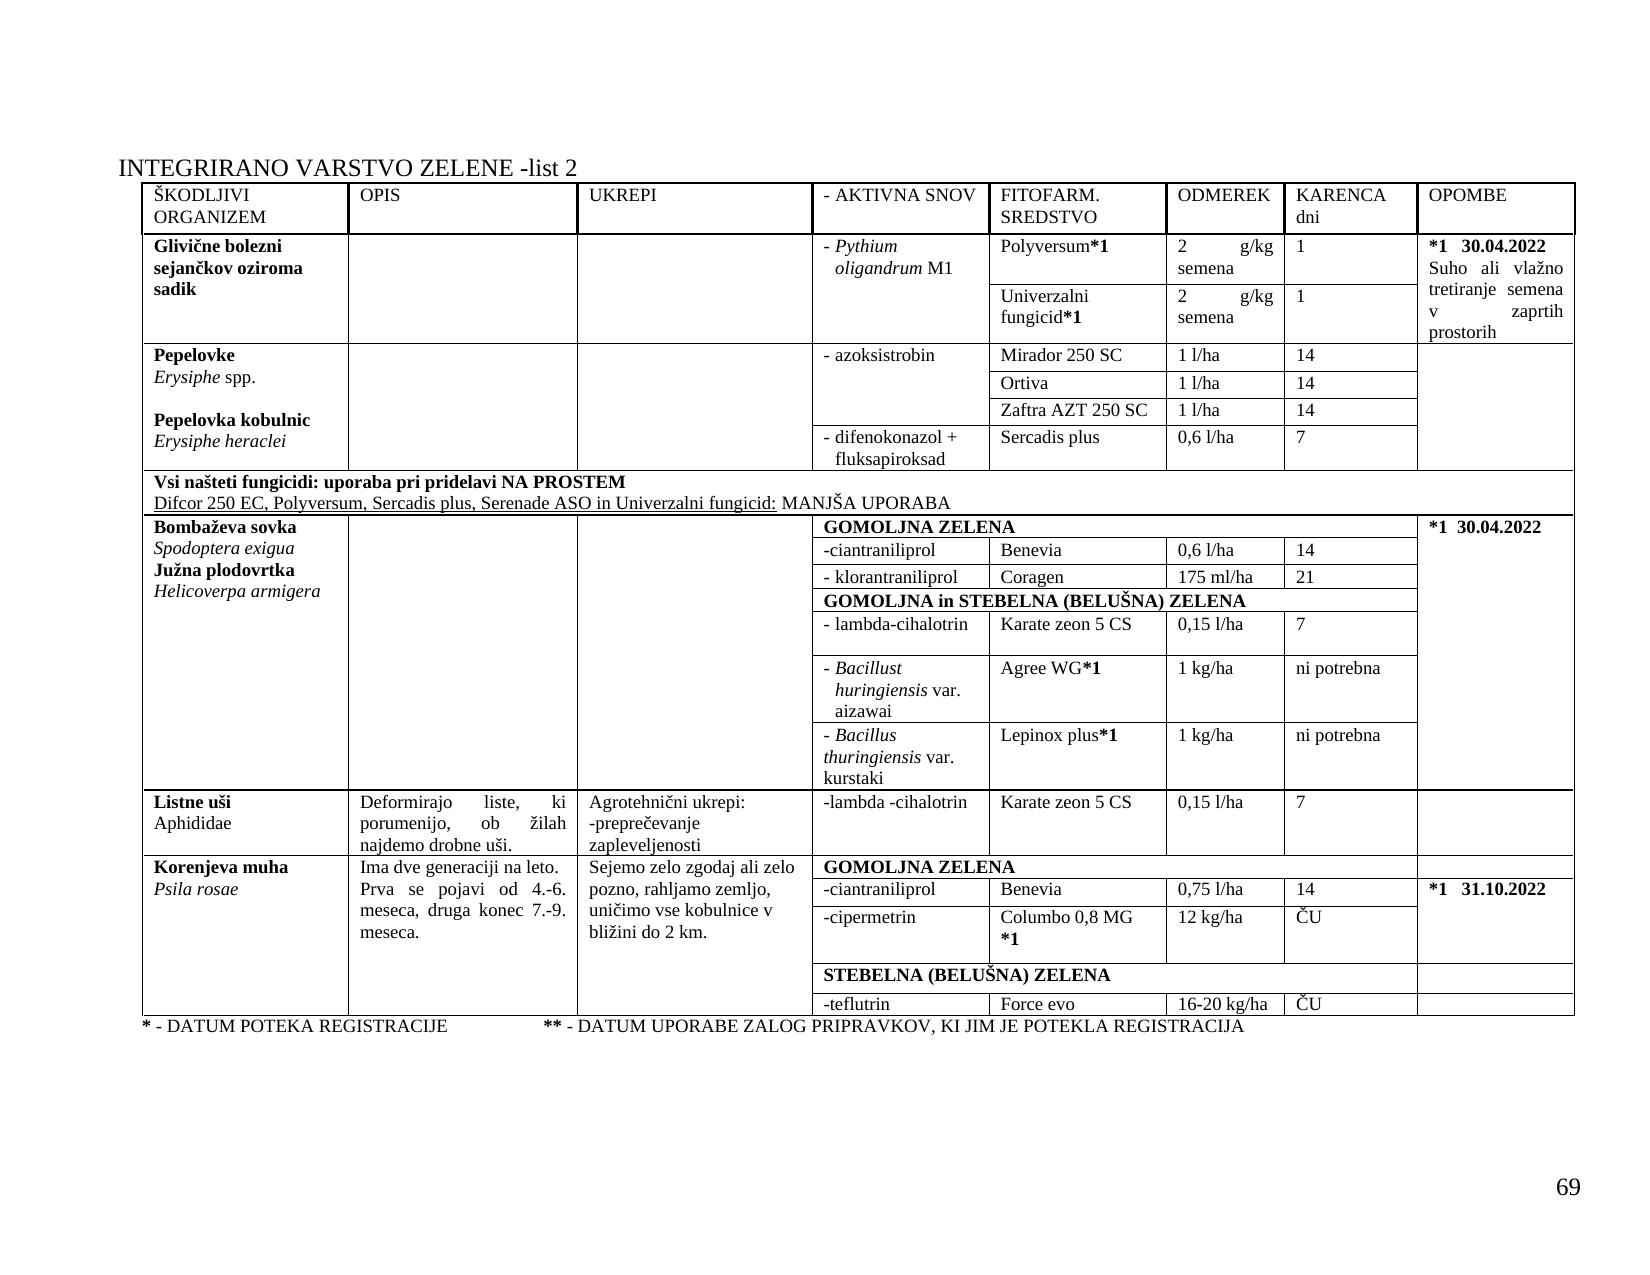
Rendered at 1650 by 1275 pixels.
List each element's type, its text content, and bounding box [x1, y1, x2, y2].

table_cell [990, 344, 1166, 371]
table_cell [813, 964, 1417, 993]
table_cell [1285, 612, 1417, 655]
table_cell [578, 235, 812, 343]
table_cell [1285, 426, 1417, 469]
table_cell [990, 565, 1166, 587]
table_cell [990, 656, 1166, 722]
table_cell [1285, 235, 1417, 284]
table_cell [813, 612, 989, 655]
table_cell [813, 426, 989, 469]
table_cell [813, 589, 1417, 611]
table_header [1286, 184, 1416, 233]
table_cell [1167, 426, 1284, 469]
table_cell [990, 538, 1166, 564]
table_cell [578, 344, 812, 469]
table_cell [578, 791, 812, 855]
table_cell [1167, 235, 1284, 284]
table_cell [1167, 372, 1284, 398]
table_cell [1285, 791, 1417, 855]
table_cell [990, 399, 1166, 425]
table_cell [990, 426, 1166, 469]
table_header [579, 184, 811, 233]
text * - DATUM POTEKA REGISTRACIJE ** - DATUM UPORABE ZALOG PRIPRAVKOV, KI JIM JE POTEKLA REGISTRACIJA [118, 1015, 1581, 1037]
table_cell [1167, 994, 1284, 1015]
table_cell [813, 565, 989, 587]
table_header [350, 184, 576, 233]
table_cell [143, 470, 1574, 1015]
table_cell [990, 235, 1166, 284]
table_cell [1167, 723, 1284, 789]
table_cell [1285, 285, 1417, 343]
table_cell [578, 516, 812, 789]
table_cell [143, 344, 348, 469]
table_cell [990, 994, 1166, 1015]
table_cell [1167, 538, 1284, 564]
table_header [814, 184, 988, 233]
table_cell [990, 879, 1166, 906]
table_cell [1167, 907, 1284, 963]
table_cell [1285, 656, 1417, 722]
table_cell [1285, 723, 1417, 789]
text INTEGRIRANO VARSTVO ZELENE -list 2 [118, 153, 1581, 182]
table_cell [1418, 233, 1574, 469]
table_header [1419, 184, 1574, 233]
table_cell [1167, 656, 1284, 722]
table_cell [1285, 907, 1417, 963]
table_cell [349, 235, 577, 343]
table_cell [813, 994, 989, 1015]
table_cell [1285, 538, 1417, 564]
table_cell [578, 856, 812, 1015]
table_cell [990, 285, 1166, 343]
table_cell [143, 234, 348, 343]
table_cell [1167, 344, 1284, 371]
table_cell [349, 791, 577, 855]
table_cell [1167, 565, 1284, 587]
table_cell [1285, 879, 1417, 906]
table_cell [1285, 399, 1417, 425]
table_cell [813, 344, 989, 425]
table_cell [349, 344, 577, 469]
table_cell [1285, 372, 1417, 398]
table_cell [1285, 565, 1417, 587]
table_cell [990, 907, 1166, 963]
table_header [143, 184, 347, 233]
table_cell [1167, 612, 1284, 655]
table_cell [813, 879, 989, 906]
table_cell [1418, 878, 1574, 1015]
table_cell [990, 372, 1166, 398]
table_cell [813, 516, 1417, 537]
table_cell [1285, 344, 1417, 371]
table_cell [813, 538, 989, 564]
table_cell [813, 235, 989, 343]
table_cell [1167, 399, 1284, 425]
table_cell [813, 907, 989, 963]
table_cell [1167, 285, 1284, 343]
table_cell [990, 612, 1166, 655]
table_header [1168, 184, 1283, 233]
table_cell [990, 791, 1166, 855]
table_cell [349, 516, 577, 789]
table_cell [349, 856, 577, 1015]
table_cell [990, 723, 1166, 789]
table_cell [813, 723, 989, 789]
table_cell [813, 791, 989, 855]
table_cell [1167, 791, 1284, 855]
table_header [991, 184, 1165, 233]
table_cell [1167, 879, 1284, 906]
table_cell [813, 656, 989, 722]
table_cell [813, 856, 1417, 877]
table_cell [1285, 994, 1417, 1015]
